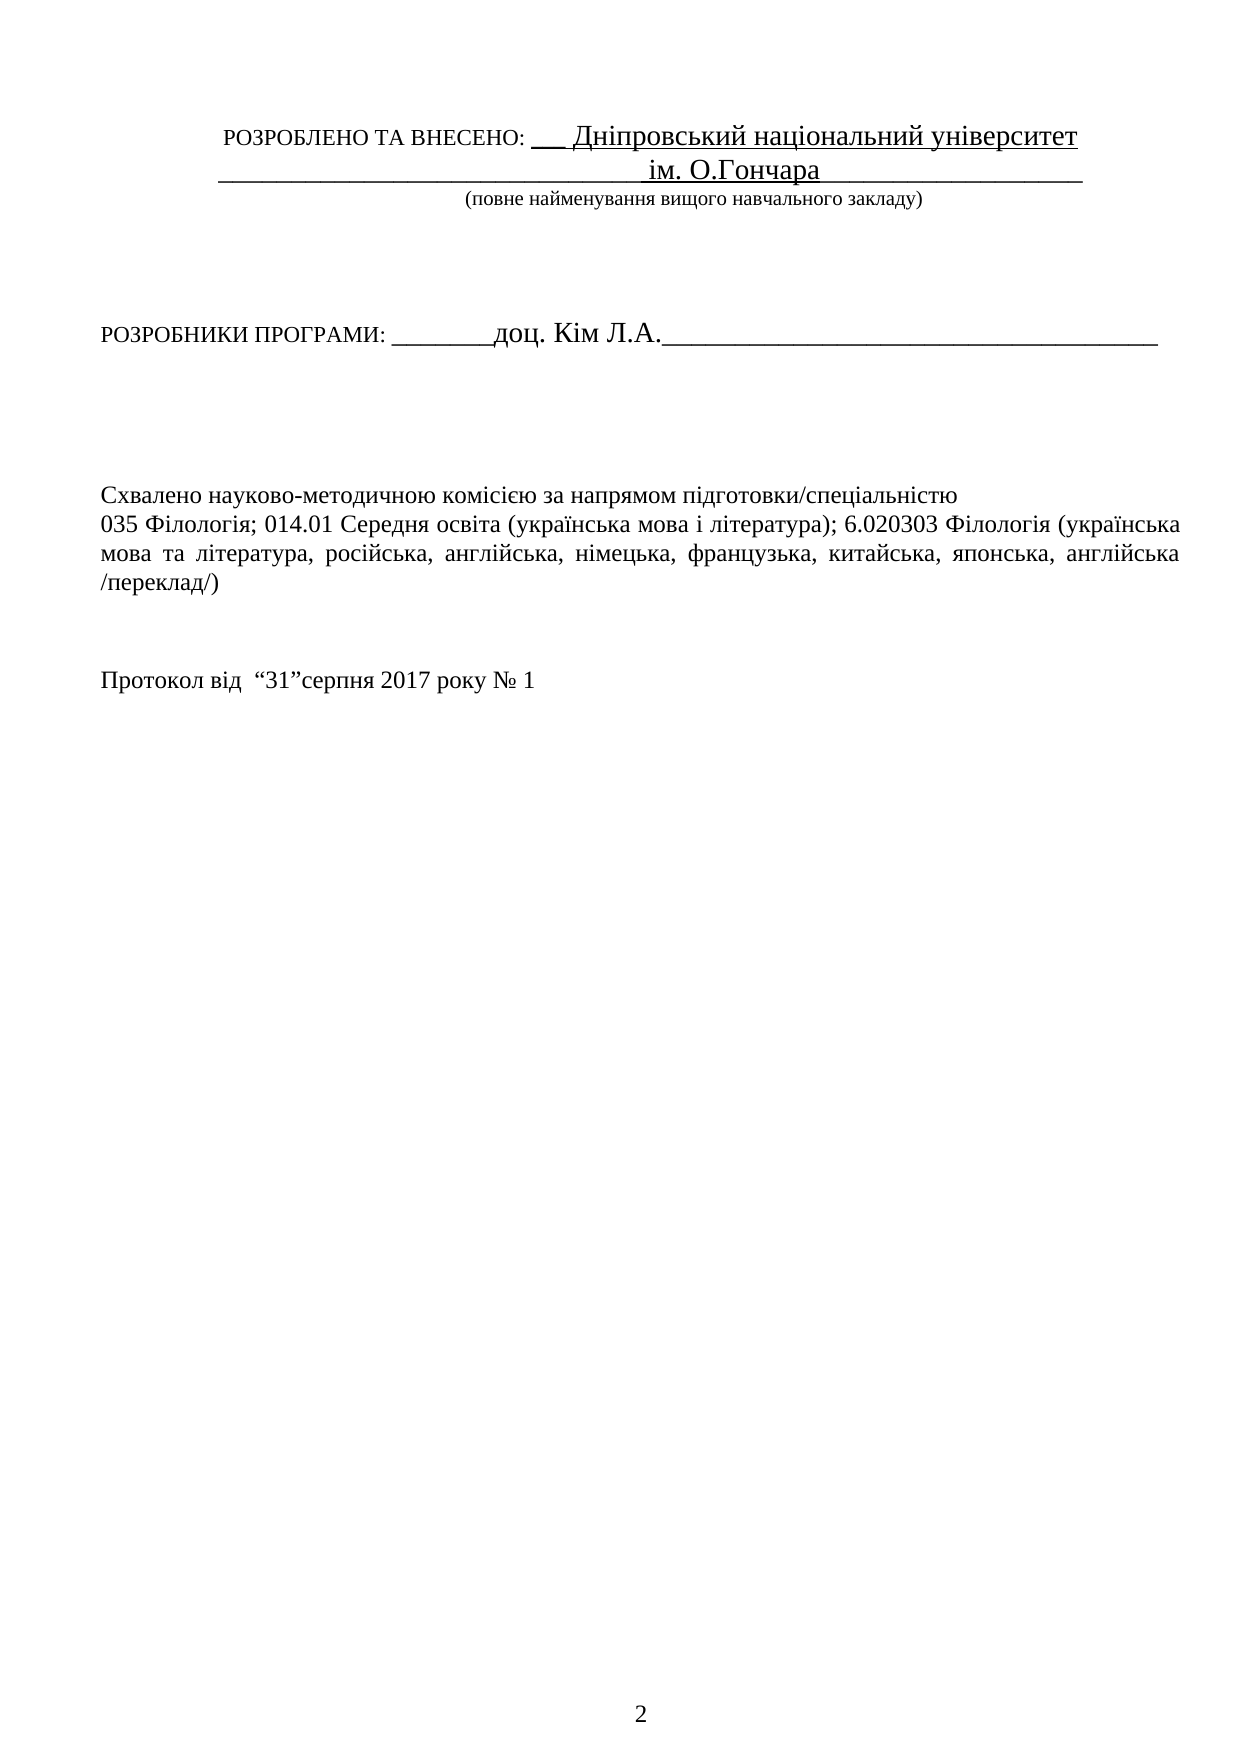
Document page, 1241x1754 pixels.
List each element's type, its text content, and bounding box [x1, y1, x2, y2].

text Протокол від “31”серпня 2017 року № 1 [100, 665, 1181, 694]
text (повне найменування вищого навчального закладу) [100, 186, 1181, 210]
text РОЗРОБЛЕНО ТА ВНЕСЕНО: ___ Дніпровський національний університет _____________________________ ім. О.Гончара__________________ [119, 118, 1181, 186]
text Схвалено науково-методичною комісією за напрямом підготовки/спеціальністю [100, 480, 1181, 509]
text РОЗРОБНИКИ ПРОГРАМИ: _______доц. Кім Л.А.__________________________________ [100, 315, 1181, 349]
text 035 Філологія; 014.01 Середня освіта (українська мова і література); 6.020303 Філологія (українська мова та література, російська, англійська, німецька, французька, китайська, японська, англійська /переклад/) [100, 509, 1181, 595]
